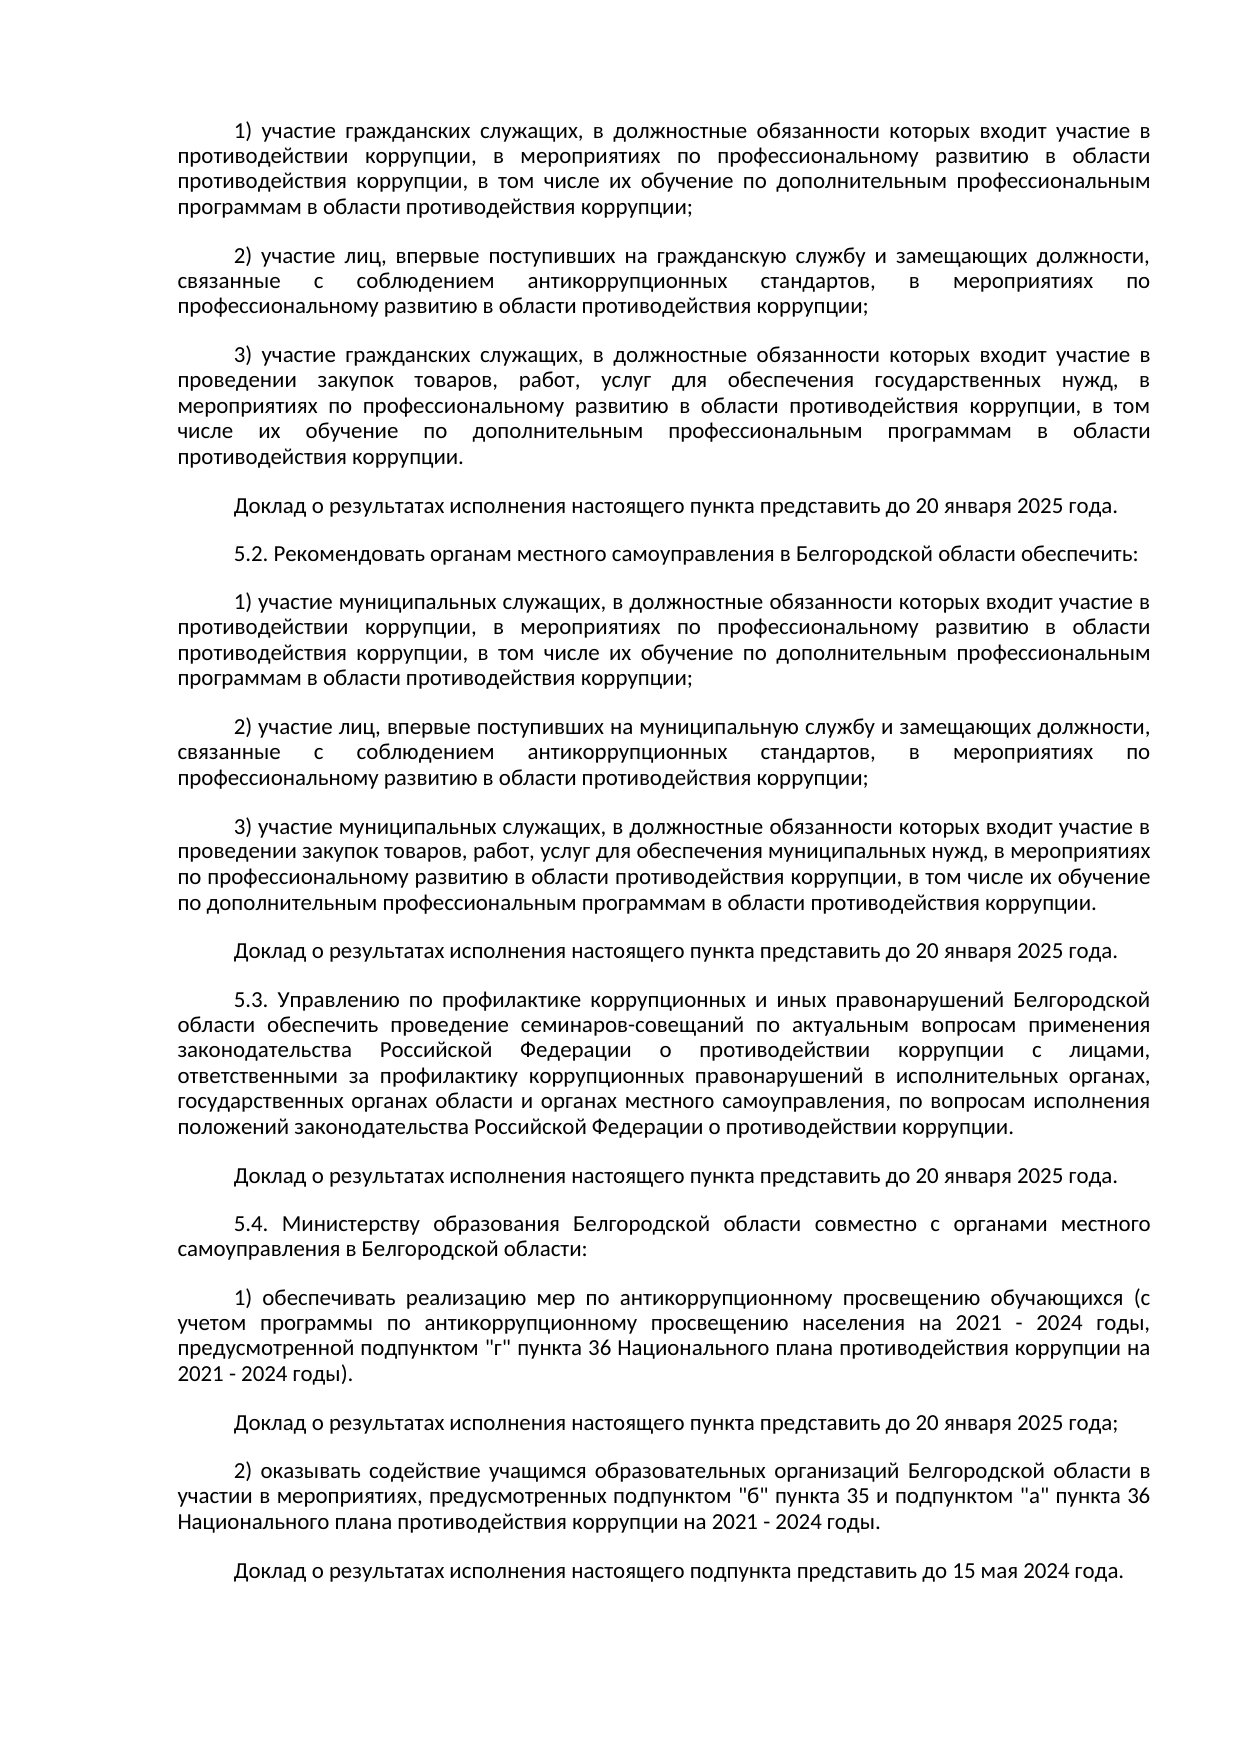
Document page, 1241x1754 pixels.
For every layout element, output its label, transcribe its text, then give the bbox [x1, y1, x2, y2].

text 2) участие лиц, впервые поступивших на муниципальную службу и замещающих должности, связанные с соблюдением антикоррупционных стандартов, в мероприятиях по профессиональному развитию в области противодействия коррупции; [177, 714, 1152, 791]
text Доклад о результатах исполнения настоящего пункта представить до 20 января 2025 года. [177, 493, 1152, 518]
text 3) участие гражданских служащих, в должностные обязанности которых входит участие в проведении закупок товаров, работ, услуг для обеспечения государственных нужд, в мероприятиях по профессиональному развитию в области противодействия коррупции, в том числе их обучение по дополнительным профессиональным программам в области противодействия коррупции. [177, 342, 1152, 470]
text 5.4. Министерству образования Белгородской области совместно с органами местного самоуправления в Белгородской области: [177, 1211, 1152, 1262]
text 1) обеспечивать реализацию мер по антикоррупционному просвещению обучающихся (с учетом программы по антикоррупционному просвещению населения на 2021 - 2024 годы, предусмотренной подпунктом "г" пункта 36 Национального плана противодействия коррупции на 2021 - 2024 годы). [177, 1285, 1152, 1387]
text 2) участие лиц, впервые поступивших на гражданскую службу и замещающих должности, связанные с соблюдением антикоррупционных стандартов, в мероприятиях по профессиональному развитию в области противодействия коррупции; [177, 243, 1152, 319]
text Доклад о результатах исполнения настоящего подпункта представить до 15 мая 2024 года. [177, 1558, 1152, 1583]
text 2) оказывать содействие учащимся образовательных организаций Белгородской области в участии в мероприятиях, предусмотренных подпунктом "б" пункта 35 и подпунктом "а" пункта 36 Национального плана противодействия коррупции на 2021 - 2024 годы. [177, 1458, 1152, 1535]
text 5.3. Управлению по профилактике коррупционных и иных правонарушений Белгородской области обеспечить проведение семинаров-совещаний по актуальным вопросам применения законодательства Российской Федерации о противодействии коррупции с лицами, ответственными за профилактику коррупционных правонарушений в исполнительных органах, государственных органах области и органах местного самоуправления, по вопросам исполнения положений законодательства Российской Федерации о противодействии коррупции. [177, 987, 1152, 1140]
text 1) участие гражданских служащих, в должностные обязанности которых входит участие в противодействии коррупции, в мероприятиях по профессиональному развитию в области противодействия коррупции, в том числе их обучение по дополнительным профессиональным программам в области противодействия коррупции; [177, 118, 1152, 220]
text Доклад о результатах исполнения настоящего пункта представить до 20 января 2025 года. [177, 1163, 1152, 1188]
text Доклад о результатах исполнения настоящего пункта представить до 20 января 2025 года. [177, 939, 1152, 964]
text 5.2. Рекомендовать органам местного самоуправления в Белгородской области обеспечить: [177, 541, 1152, 567]
text 3) участие муниципальных служащих, в должностные обязанности которых входит участие в проведении закупок товаров, работ, услуг для обеспечения муниципальных нужд, в мероприятиях по профессиональному развитию в области противодействия коррупции, в том числе их обучение по дополнительным профессиональным программам в области противодействия коррупции. [177, 814, 1152, 916]
text Доклад о результатах исполнения настоящего пункта представить до 20 января 2025 года; [177, 1410, 1152, 1435]
text 1) участие муниципальных служащих, в должностные обязанности которых входит участие в противодействии коррупции, в мероприятиях по профессиональному развитию в области противодействия коррупции, в том числе их обучение по дополнительным профессиональным программам в области противодействия коррупции; [177, 589, 1152, 691]
